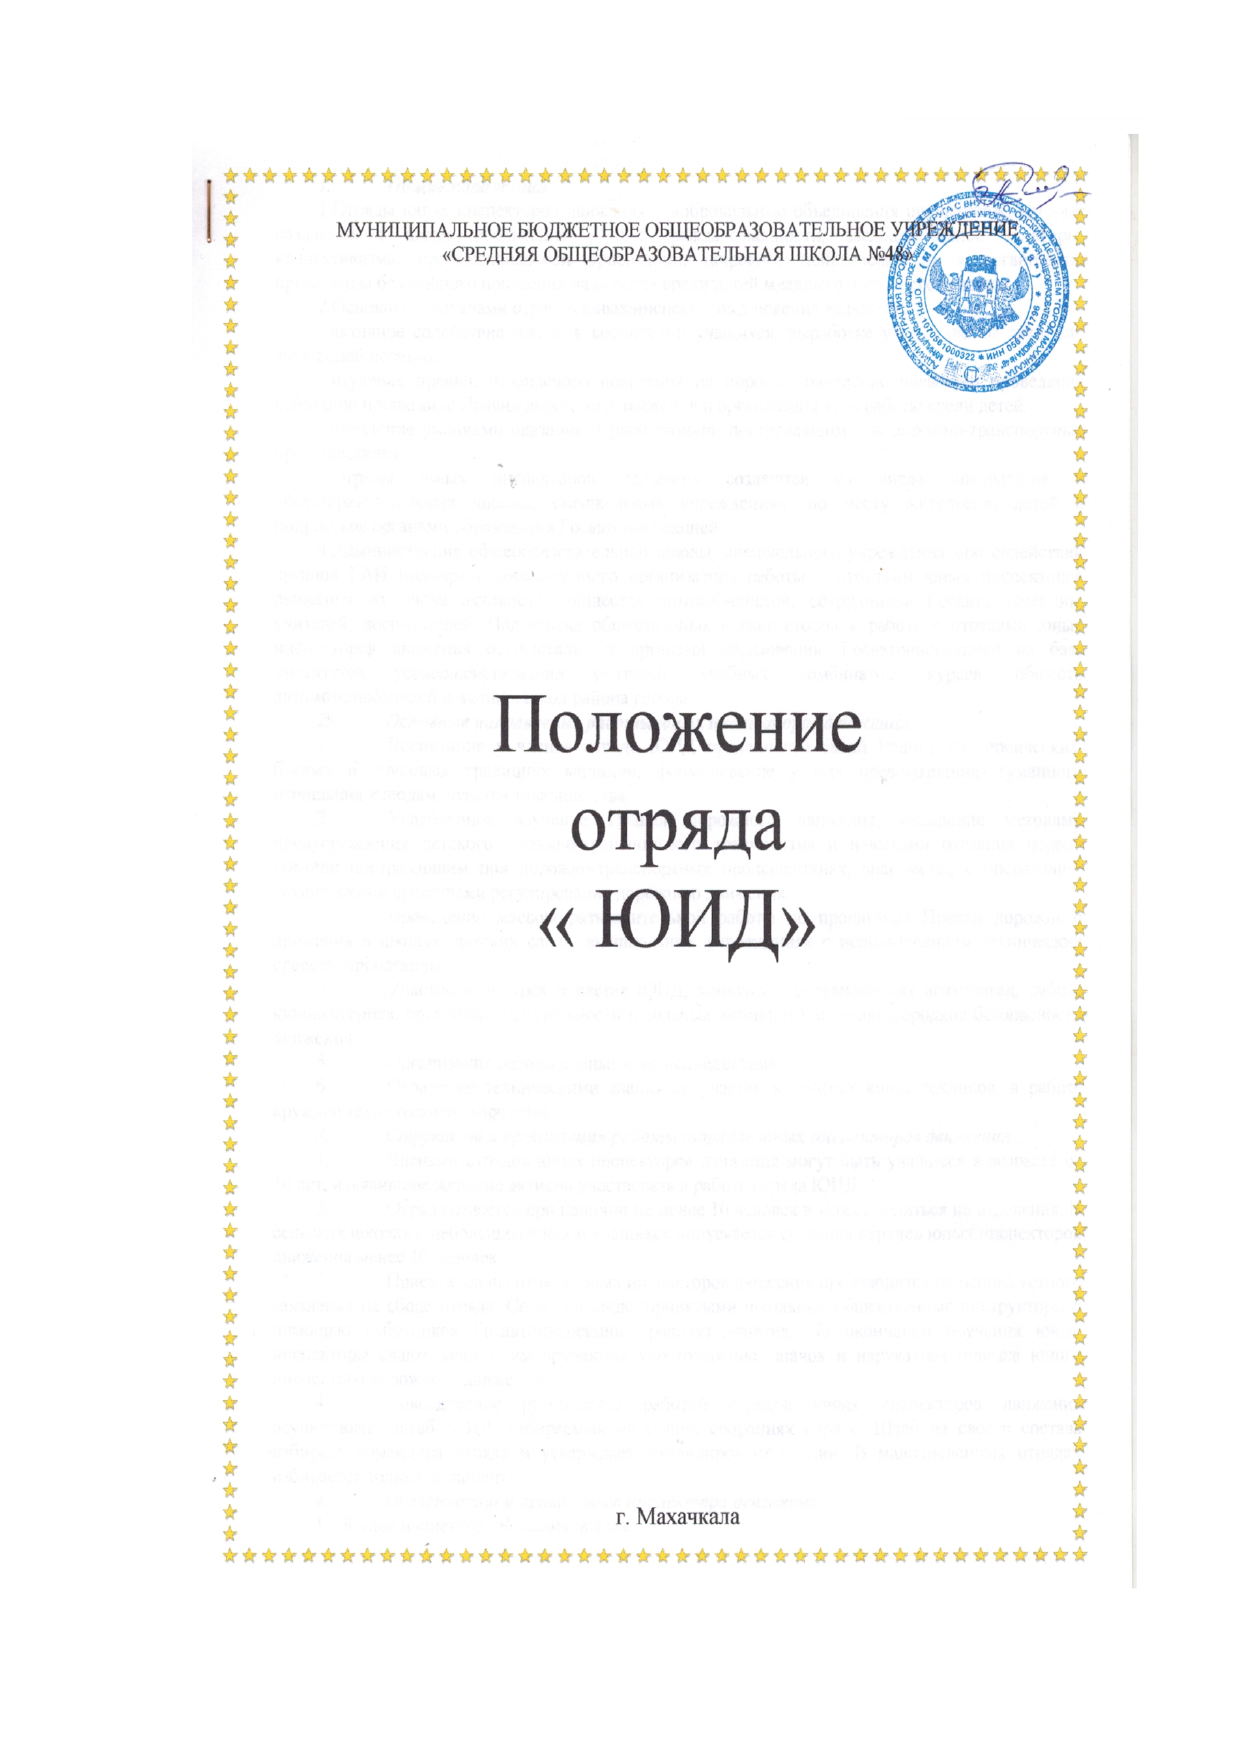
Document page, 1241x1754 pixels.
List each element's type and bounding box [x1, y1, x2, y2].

picture [177, 118, 1152, 1604]
